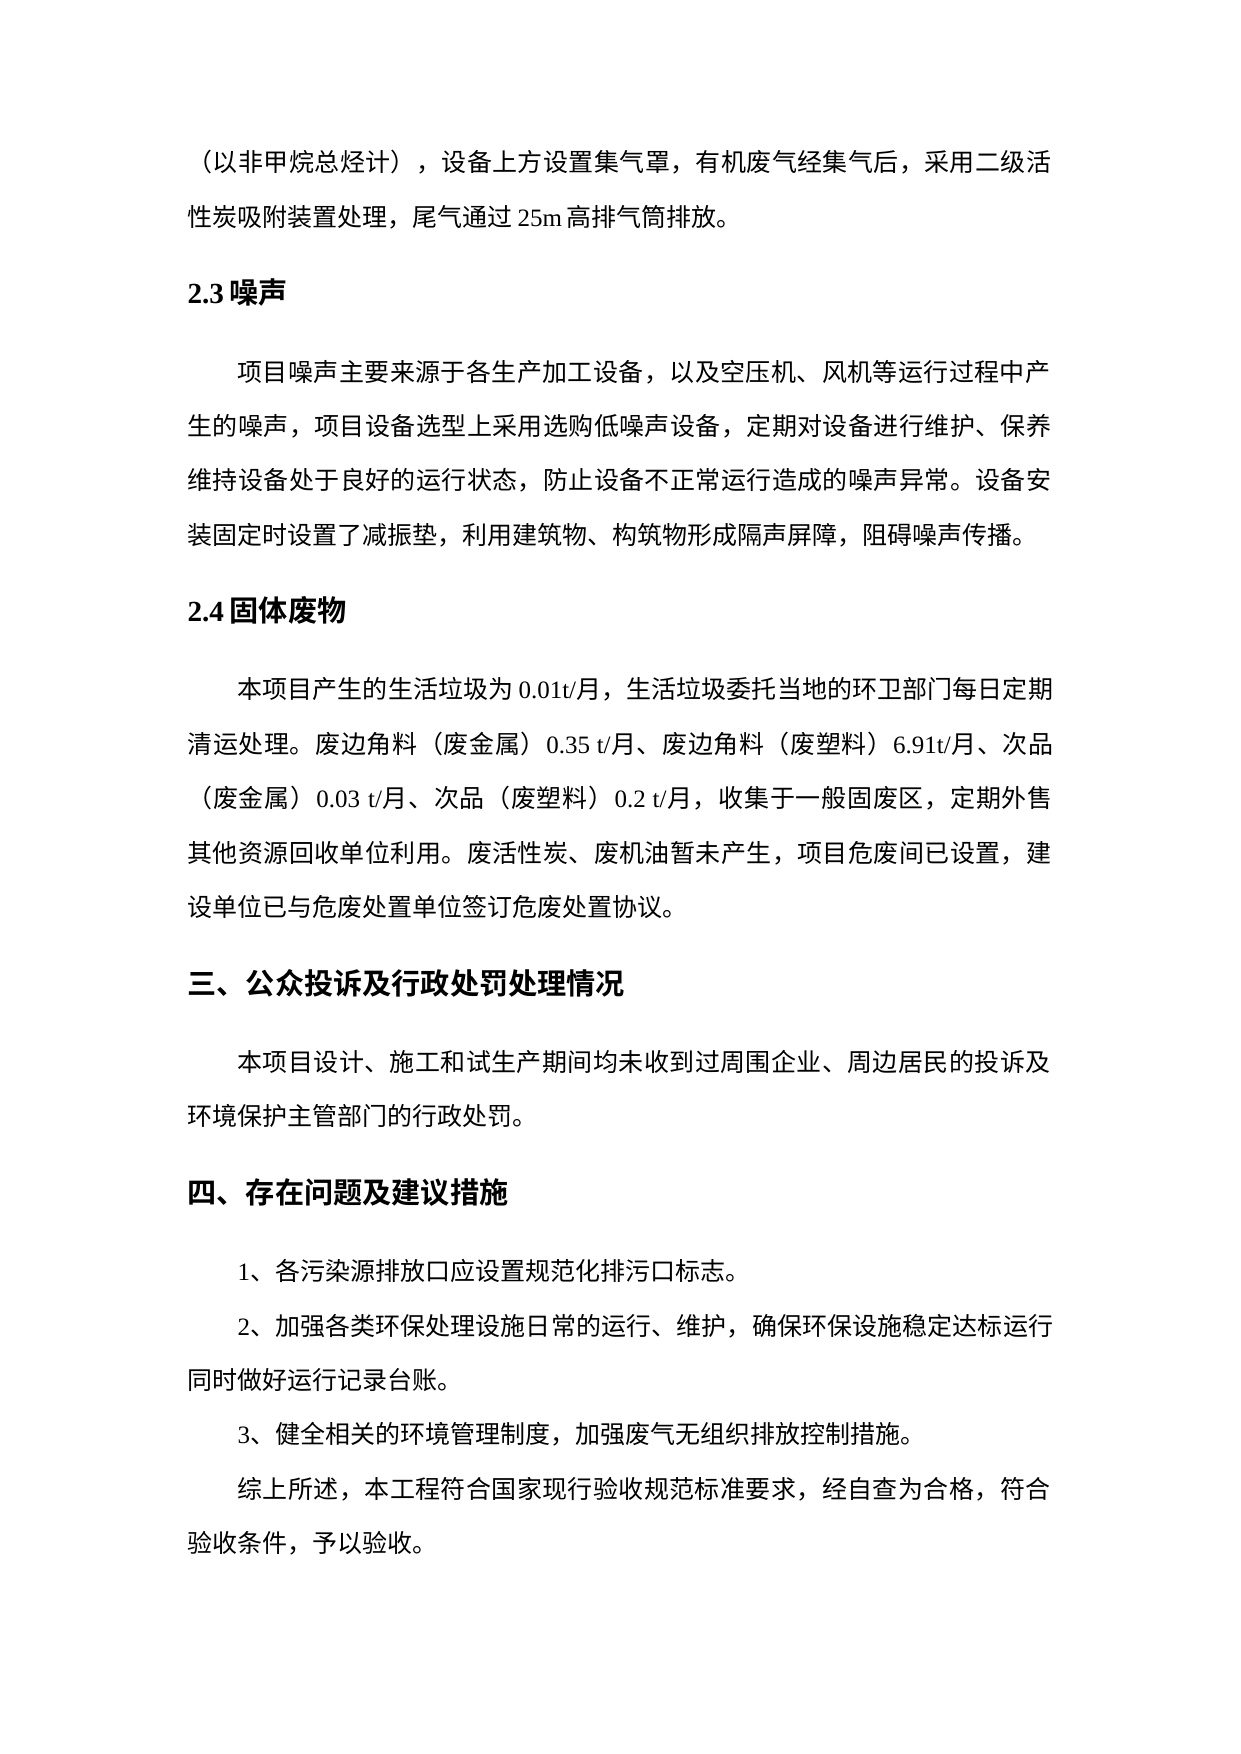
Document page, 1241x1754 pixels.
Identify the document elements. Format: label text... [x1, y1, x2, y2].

text 四、存在问题及建议措施 [187, 1151, 1053, 1231]
text 本项目产生的生活垃圾为0.01t/月，生活垃圾委托当地的环卫部门每日定期清运处理。废边角料（废金属）0.35 t/月、废边角料（废塑料）6.91t/月、次品（废金属）0.03 t/月、次品（废塑料）0.2 t/月，收集于一般固废区，定期外售其他资源回收单位利用。废活性炭、废机油暂未产生，项目危废间已设置，建设单位已与危废处置单位签订危废处置协议。 [187, 670, 1053, 924]
text 三、公众投诉及行政处罚处理情况 [187, 942, 1053, 1021]
text 2.3噪声 [187, 251, 1053, 331]
text 本项目设计、施工和试生产期间均未收到过周围企业、周边居民的投诉及环境保护主管部门的行政处罚。 [187, 1042, 1053, 1133]
text 2、加强各类环保处理设施日常的运行、维护，确保环保设施稳定达标运行，同时做好运行记录台账。 [187, 1306, 1053, 1397]
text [187, 143, 1053, 233]
text 1、各污染源排放口应设置规范化排污口标志。 [187, 1252, 1053, 1288]
text 3、健全相关的环境管理制度，加强废气无组织排放控制措施。 [187, 1415, 1053, 1451]
text 2.4固体废物 [187, 569, 1053, 649]
text 项目噪声主要来源于各生产加工设备，以及空压机、风机等运行过程中产生的噪声，项目设备选型上采用选购低噪声设备，定期对设备进行维护、保养，维持设备处于良好的运行状态，防止设备不正常运行造成的噪声异常。设备安装固定时设置了减振垫，利用建筑物、构筑物形成隔声屏障，阻碍噪声传播。 [187, 352, 1053, 551]
text 综上所述，本工程符合国家现行验收规范标准要求，经自查为合格，符合验收条件，予以验收。 [187, 1469, 1053, 1560]
